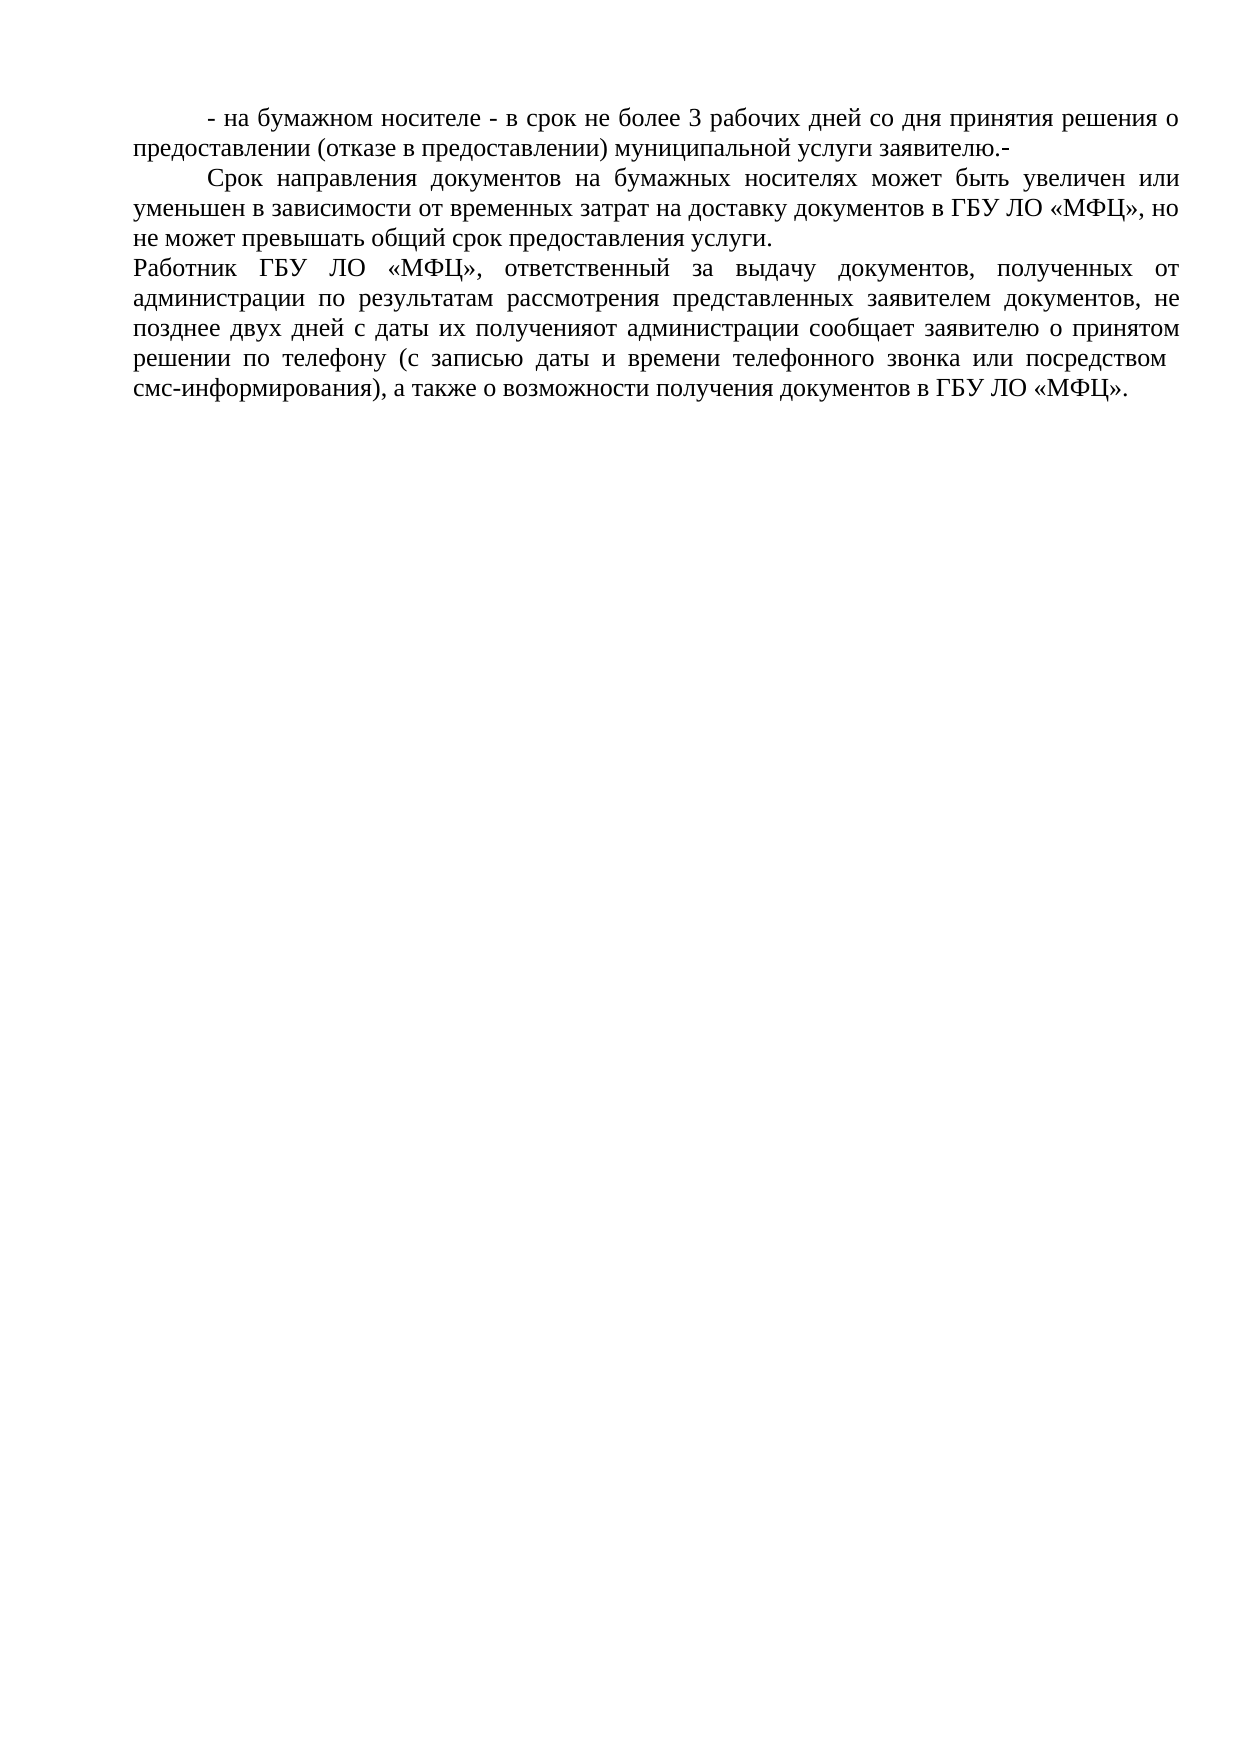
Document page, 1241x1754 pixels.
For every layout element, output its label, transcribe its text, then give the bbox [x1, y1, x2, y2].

text Работник ГБУ ЛО «МФЦ», ответственный за выдачу документов, полученных от администрации по результатам рассмотрения представленных заявителем документов, не позднее двух дней с даты их полученияот администрации сообщает заявителю о принятом решении по телефону (с записью даты и времени телефонного звонка или посредством смс-информирования), а также о возможности получения документов в ГБУ ЛО «МФЦ». [133, 252, 1181, 402]
text - на бумажном носителе - в срок не более 3 рабочих дней со дня принятия решения о предоставлении (отказе в предоставлении) муниципальной услуги заявителю. [133, 102, 1181, 162]
text Срок направления документов на бумажных носителях может быть увеличен или уменьшен в зависимости от временных затрат на доставку документов в ГБУ ЛО «МФЦ», но не может превышать общий срок предоставления услуги. [133, 162, 1181, 252]
